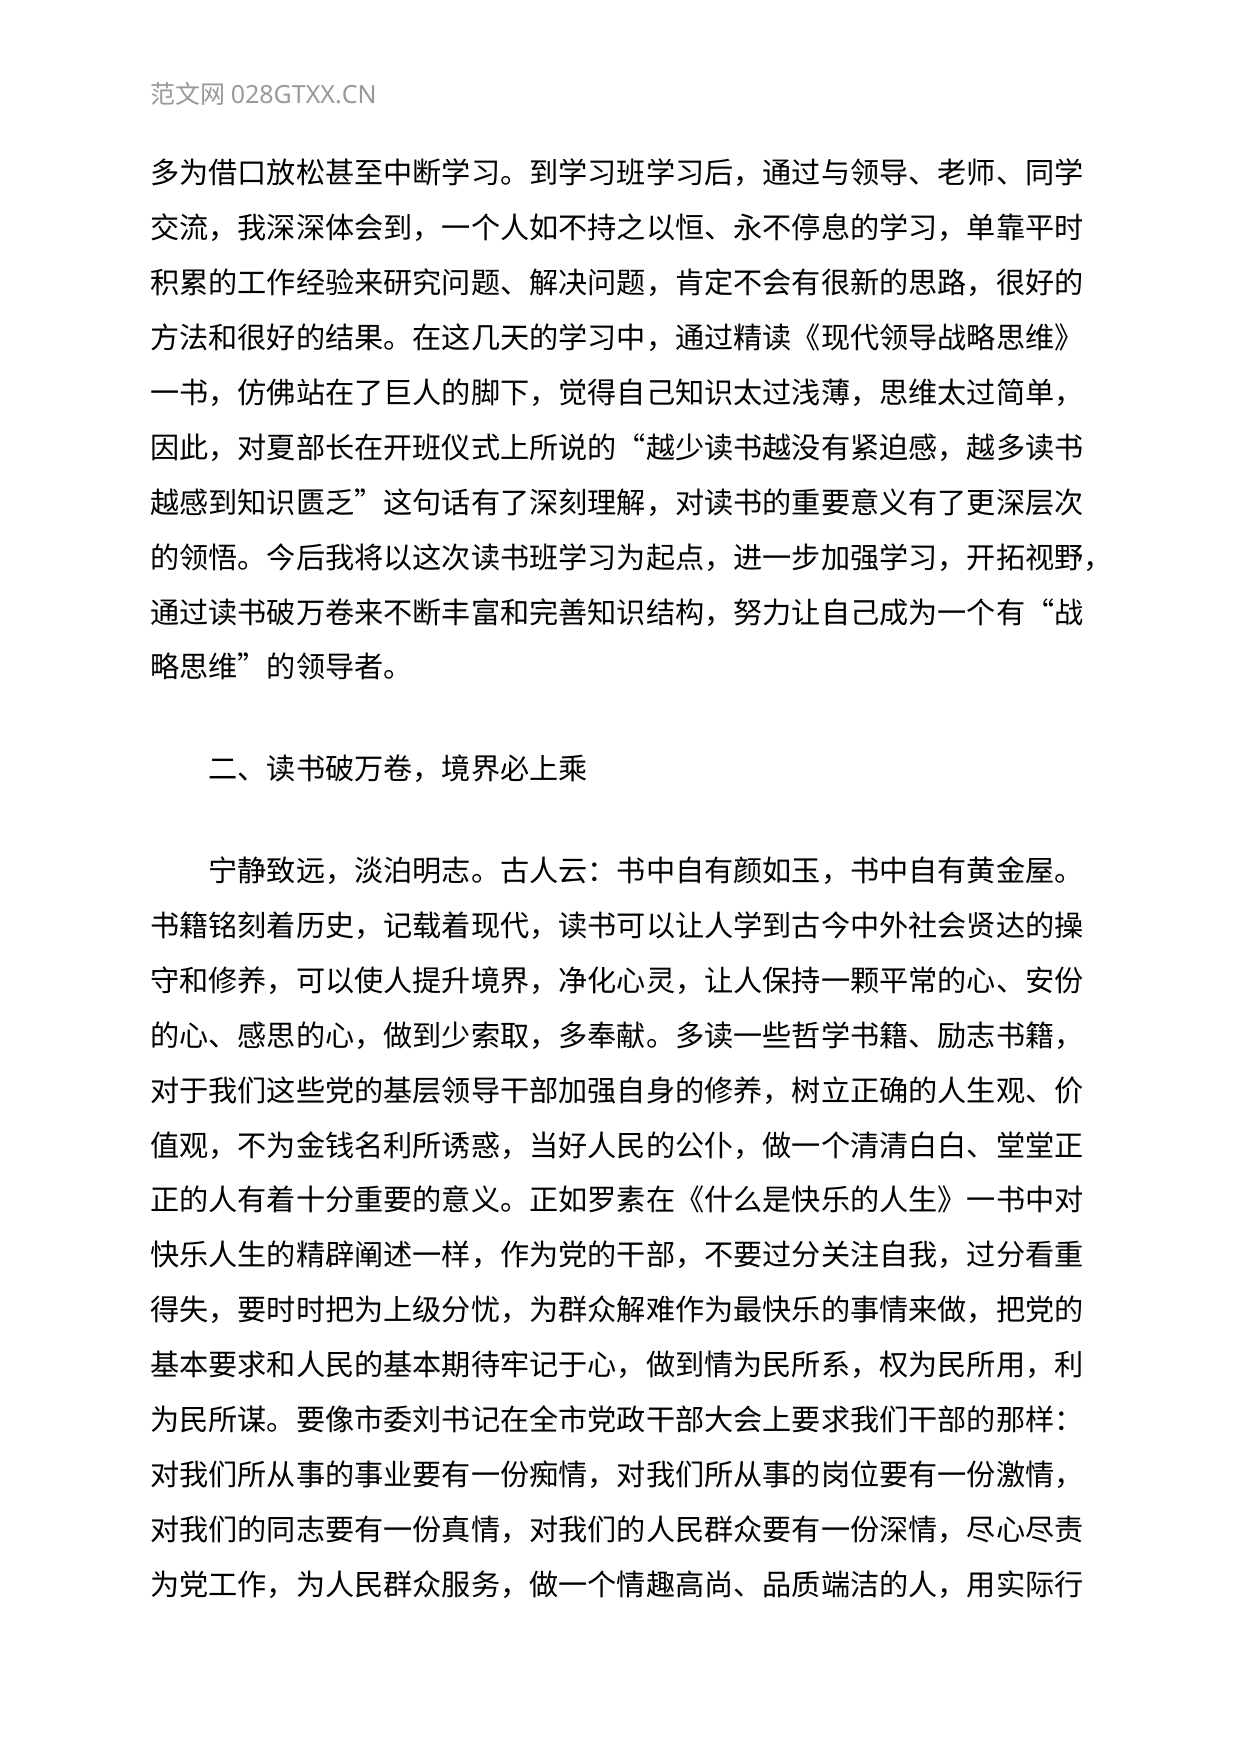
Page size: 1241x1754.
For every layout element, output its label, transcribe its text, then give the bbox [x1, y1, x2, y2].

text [150, 848, 1090, 1603]
text 二、读书破万卷，境界必上乘 [150, 746, 1090, 788]
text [150, 150, 1090, 686]
